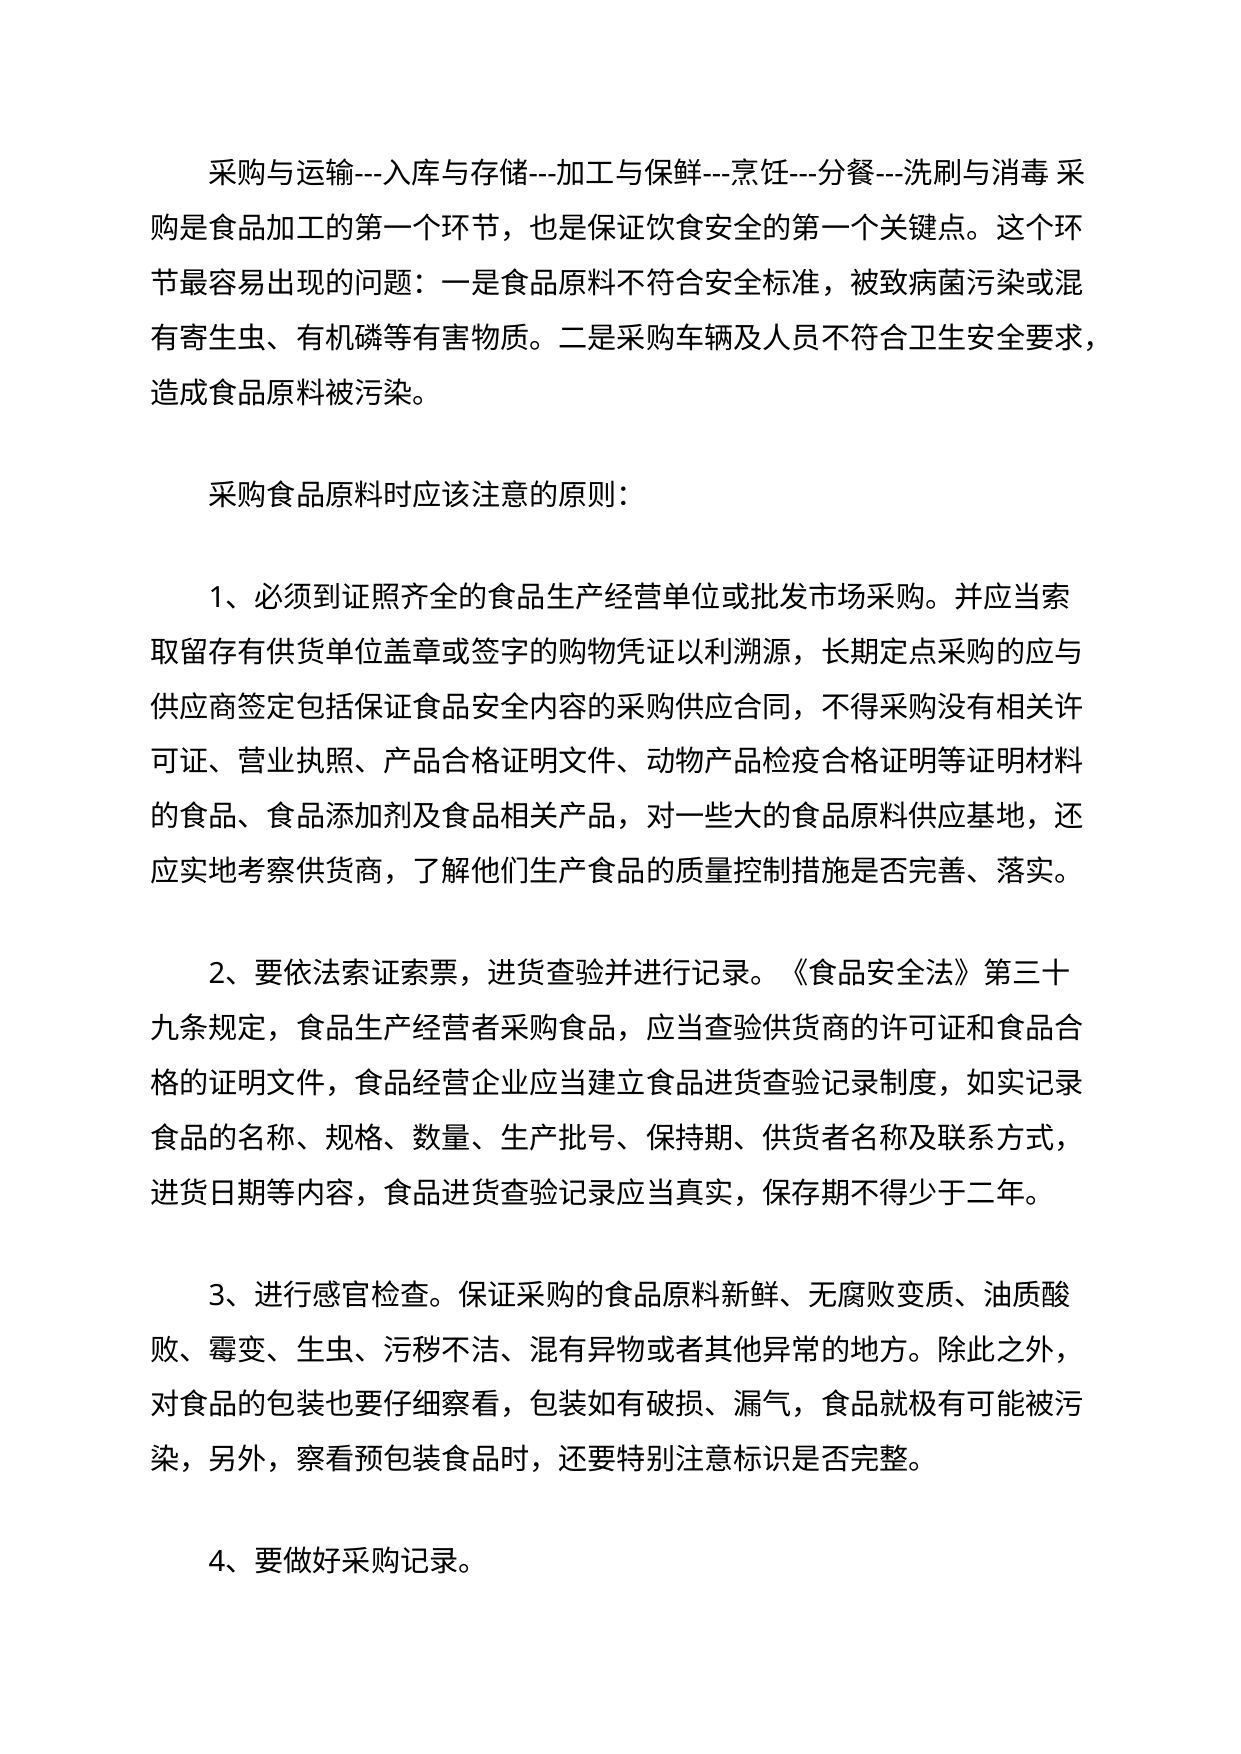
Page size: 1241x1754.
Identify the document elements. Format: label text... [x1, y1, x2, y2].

text 1、必须到证照齐全的食品生产经营单位或批发市场采购。并应当索取留存有供货单位盖章或签字的购物凭证以利溯源，长期定点采购的应与供应商签定包括保证食品安全内容的采购供应合同，不得采购没有相关许可证、营业执照、产品合格证明文件、动物产品检疫合格证明等证明材料的食品、食品添加剂及食品相关产品，对一些大的食品原料供应基地，还应实地考察供货商，了解他们生产食品的质量控制措施是否完善、落实。 [150, 573, 1090, 890]
text 4、要做好采购记录。 [150, 1538, 1090, 1580]
text 采购食品原料时应该注意的原则： [150, 471, 1090, 514]
text 2、要依法索证索票，进货查验并进行记录。《食品安全法》第三十九条规定，食品生产经营者采购食品，应当查验供货商的许可证和食品合格的证明文件，食品经营企业应当建立食品进货查验记录制度，如实记录食品的名称、规格、数量、生产批号、保持期、供货者名称及联系方式，进货日期等内容，食品进货查验记录应当真实，保存期不得少于二年。 [150, 949, 1090, 1212]
text 3、进行感官检查。保证采购的食品原料新鲜、无腐败变质、油质酸败、霉变、生虫、污秽不洁、混有异物或者其他异常的地方。除此之外，对食品的包装也要仔细察看，包装如有破损、漏气，食品就极有可能被污染，另外，察看预包装食品时，还要特别注意标识是否完整。 [150, 1271, 1090, 1478]
text 采购与运输---入库与存储---加工与保鲜---烹饪---分餐---洗刷与消毒 采购是食品加工的第一个环节，也是保证饮食安全的第一个关键点。这个环节最容易出现的问题：一是食品原料不符合安全标准，被致病菌污染或混有寄生虫、有机磷等有害物质。二是采购车辆及人员不符合卫生安全要求，造成食品原料被污染。 [150, 150, 1090, 412]
